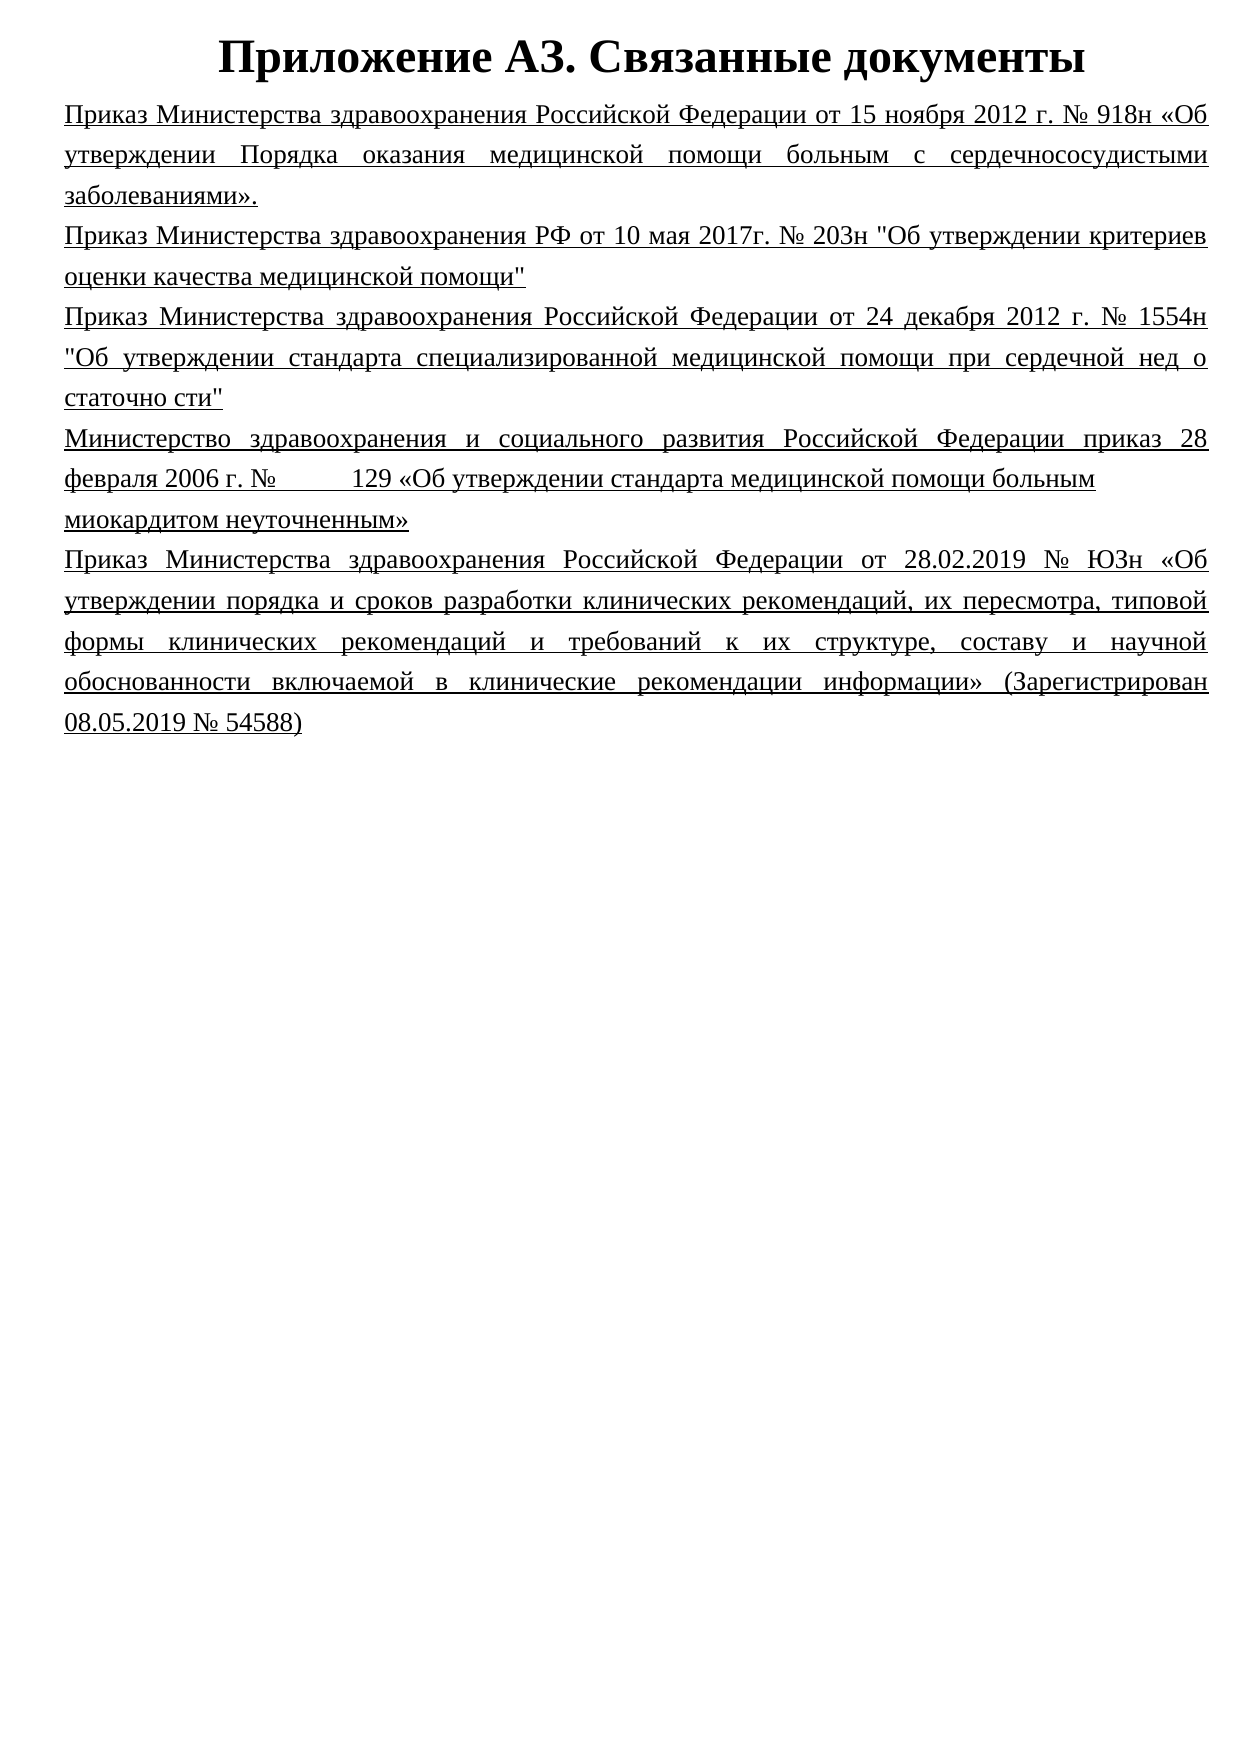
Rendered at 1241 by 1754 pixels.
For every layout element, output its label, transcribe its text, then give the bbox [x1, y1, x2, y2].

text Приказ Министерства здравоохранения Российской Федерации от 15 ноября 2012 г. № 918н «Об утверждении Порядка оказания медицинской помощи больным с сердечнососудистыми заболеваниями». [64, 126, 1209, 166]
text Министерство здравоохранения и социального развития Российской Федерации приказ 28 февраля 2006 г. № 129 «Об утверждении стандарта медицинской помощи больным [64, 415, 1209, 449]
text Приказ Министерства здравоохранения Российской Федерации от 15 ноября 2012 г. № 918н «Об утверждении Порядка оказания медицинской помощи больным с сердечнососудистыми заболеваниями». [64, 91, 1209, 125]
text Приказ Министерства здравоохранения Российской Федерации от 15 ноября 2012 г. № 918н «Об утверждении Порядка оказания медицинской помощи больным с сердечнососудистыми заболеваниями». [64, 167, 1209, 212]
text Министерство здравоохранения и социального развития Российской Федерации приказ 28 февраля 2006 г. № 129 «Об утверждении стандарта медицинской помощи больным [64, 451, 1209, 496]
text Приказ Министерства здравоохранения Российской Федерации от 28.02.2019 № ЮЗн «Об утверждении порядка и сроков разработки клинических рекомендаций, их пересмотра, типовой формы клинических рекомендаций и требований к их структуре, составу и научной обоснованности включаемой в клинические рекомендации информации» (Зарегистрирован 08.05.2019 № 54588) [64, 694, 1209, 739]
text миокардитом неуточненным» [64, 496, 1209, 536]
text Приказ Министерства здравоохранения РФ от 10 мая 2017г. № 203н "Об утверждении критериев оценки качества медицинской помощи" [64, 212, 1209, 293]
text Приказ Министерства здравоохранения Российской Федерации от 24 декабря 2012 г. № 1554н "Об утверждении стандарта специализированной медицинской помощи при сердечной нед о статочно сти" [64, 293, 1209, 415]
text Приложение АЗ. Связанные документы [95, 34, 1209, 82]
text Приказ Министерства здравоохранения Российской Федерации от 28.02.2019 № ЮЗн «Об утверждении порядка и сроков разработки клинических рекомендаций, их пересмотра, типовой формы клинических рекомендаций и требований к их структуре, составу и научной обоснованности включаемой в клинические рекомендации информации» (Зарегистрирован 08.05.2019 № 54588) [64, 536, 1209, 571]
text Приказ Министерства здравоохранения Российской Федерации от 28.02.2019 № ЮЗн «Об утверждении порядка и сроков разработки клинических рекомендаций, их пересмотра, типовой формы клинических рекомендаций и требований к их структуре, составу и научной обоснованности включаемой в клинические рекомендации информации» (Зарегистрирован 08.05.2019 № 54588) [64, 572, 1209, 611]
text Приказ Министерства здравоохранения Российской Федерации от 28.02.2019 № ЮЗн «Об утверждении порядка и сроков разработки клинических рекомендаций, их пересмотра, типовой формы клинических рекомендаций и требований к их структуре, составу и научной обоснованности включаемой в клинические рекомендации информации» (Зарегистрирован 08.05.2019 № 54588) [64, 613, 1209, 692]
